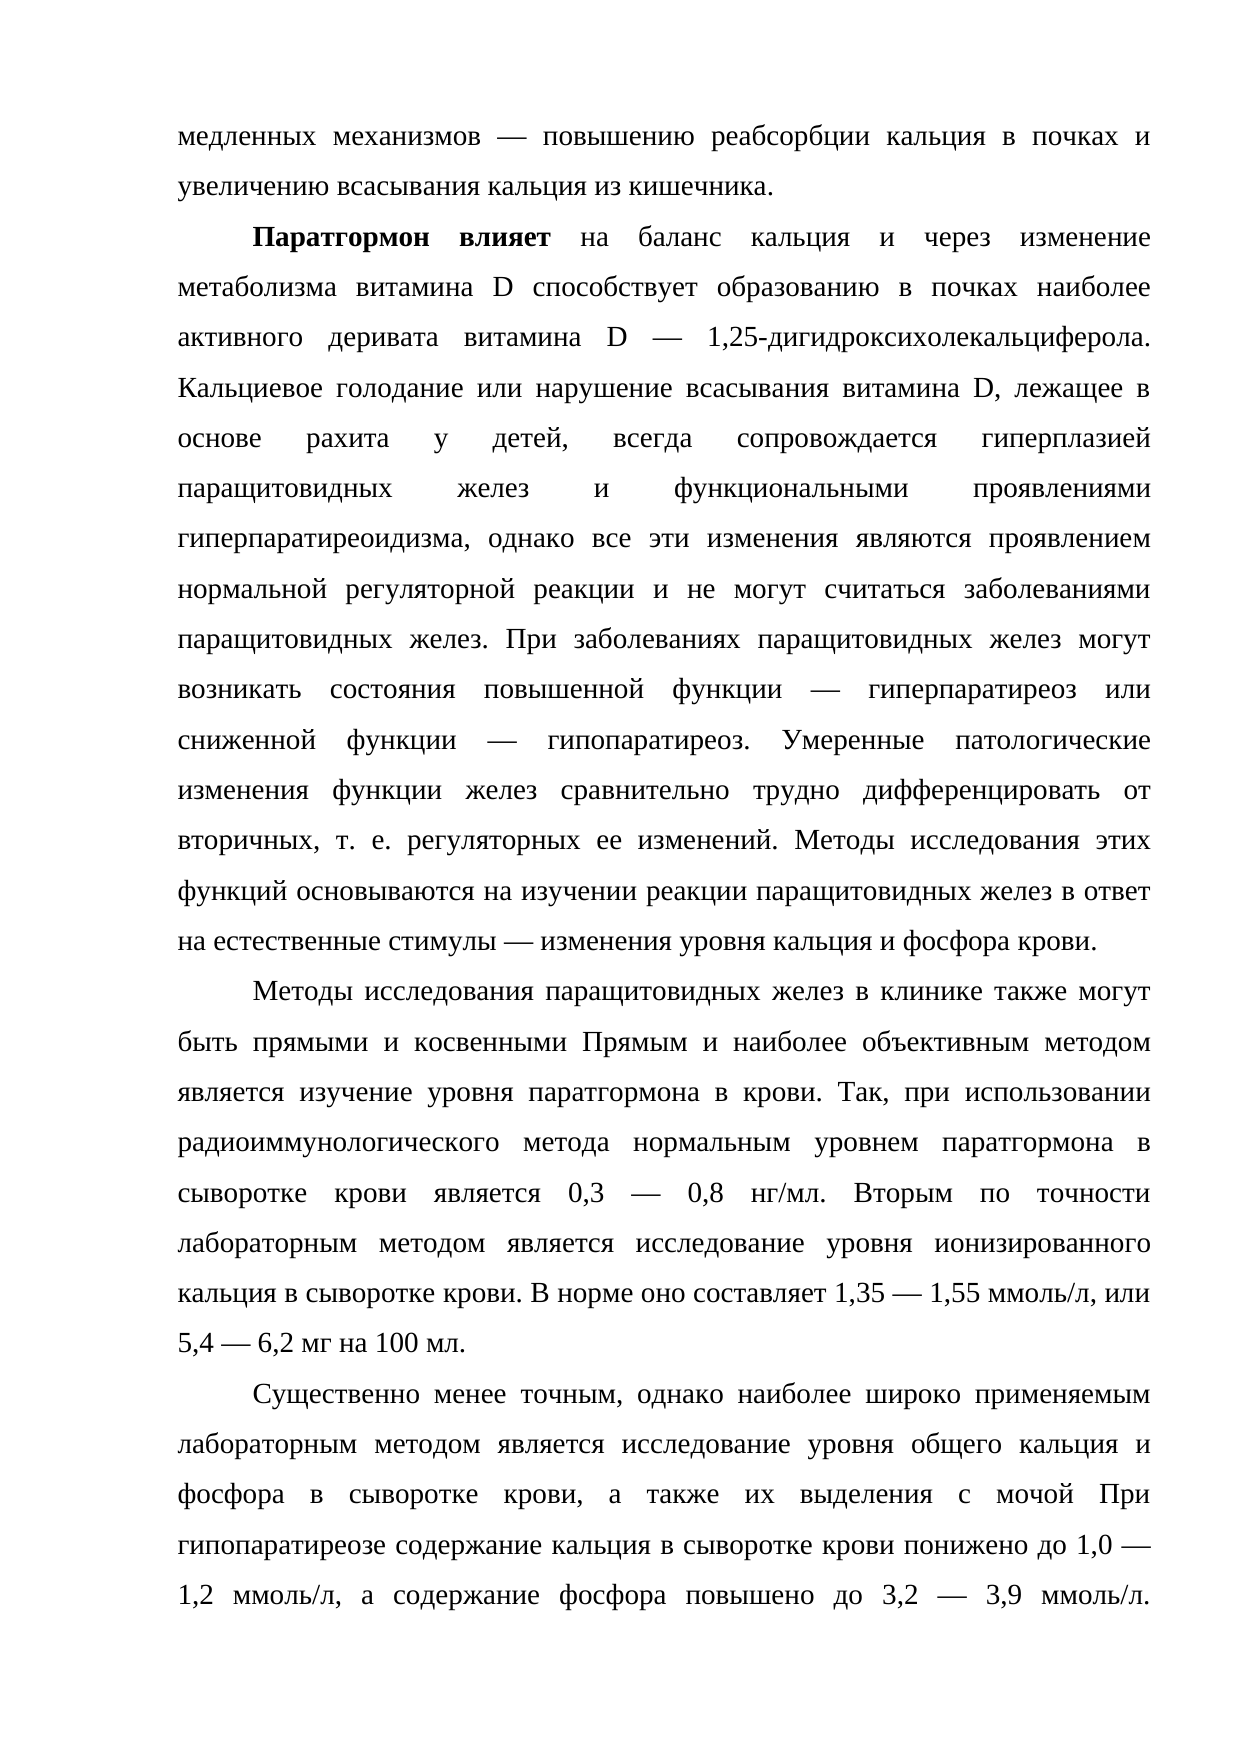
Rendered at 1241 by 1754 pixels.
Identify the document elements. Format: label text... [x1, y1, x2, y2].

text Паратгормон влияет на баланс кальция и через изменение метаболизма витамина D способствует образованию в почках наиболее активного деривата витамина D — 1,25-дигидроксихолекальциферола. Кальциевое голодание или нарушение всасывания витамина D, лежащее в основе рахита у детей, всегда сопровождается гиперплазией паращитовидных желез и функциональными проявлениями гиперпаратиреоидизма, однако все эти изменения являются проявлением нормальной регуляторной реакции и не могут считаться заболеваниями паращитовидных желез. При заболеваниях паращитовидных желез могут возникать состояния повышенной функции — гиперпаратиреоз или сниженной функции — гипопаратиреоз. Умеренные патологические изменения функции желез сравнительно трудно дифференцировать от вторичных, т. е. регуляторных ее изменений. Методы исследования этих функций основываются на изучении реакции паращитовидных желез в ответ на естественные стимулы — изменения уровня кальция и фосфора крови. [177, 219, 1152, 957]
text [177, 1376, 1152, 1611]
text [177, 118, 1152, 202]
text Методы исследования паращитовидных желез в клинике также могут быть прямыми и косвенными Прямым и наиболее объективным методом является изучение уровня паратгормона в крови. Так, при использовании радиоиммунологического метода нормальным уровнем паратгормона в сыворотке крови является 0,3 — 0,8 нг/мл. Вторым по точности лабораторным методом является исследование уровня ионизированного кальция в сыворотке крови. В норме оно составляет 1,35 — 1,55 ммоль/л, или 5,4 — 6,2 мг на 100 мл. [177, 973, 1152, 1359]
